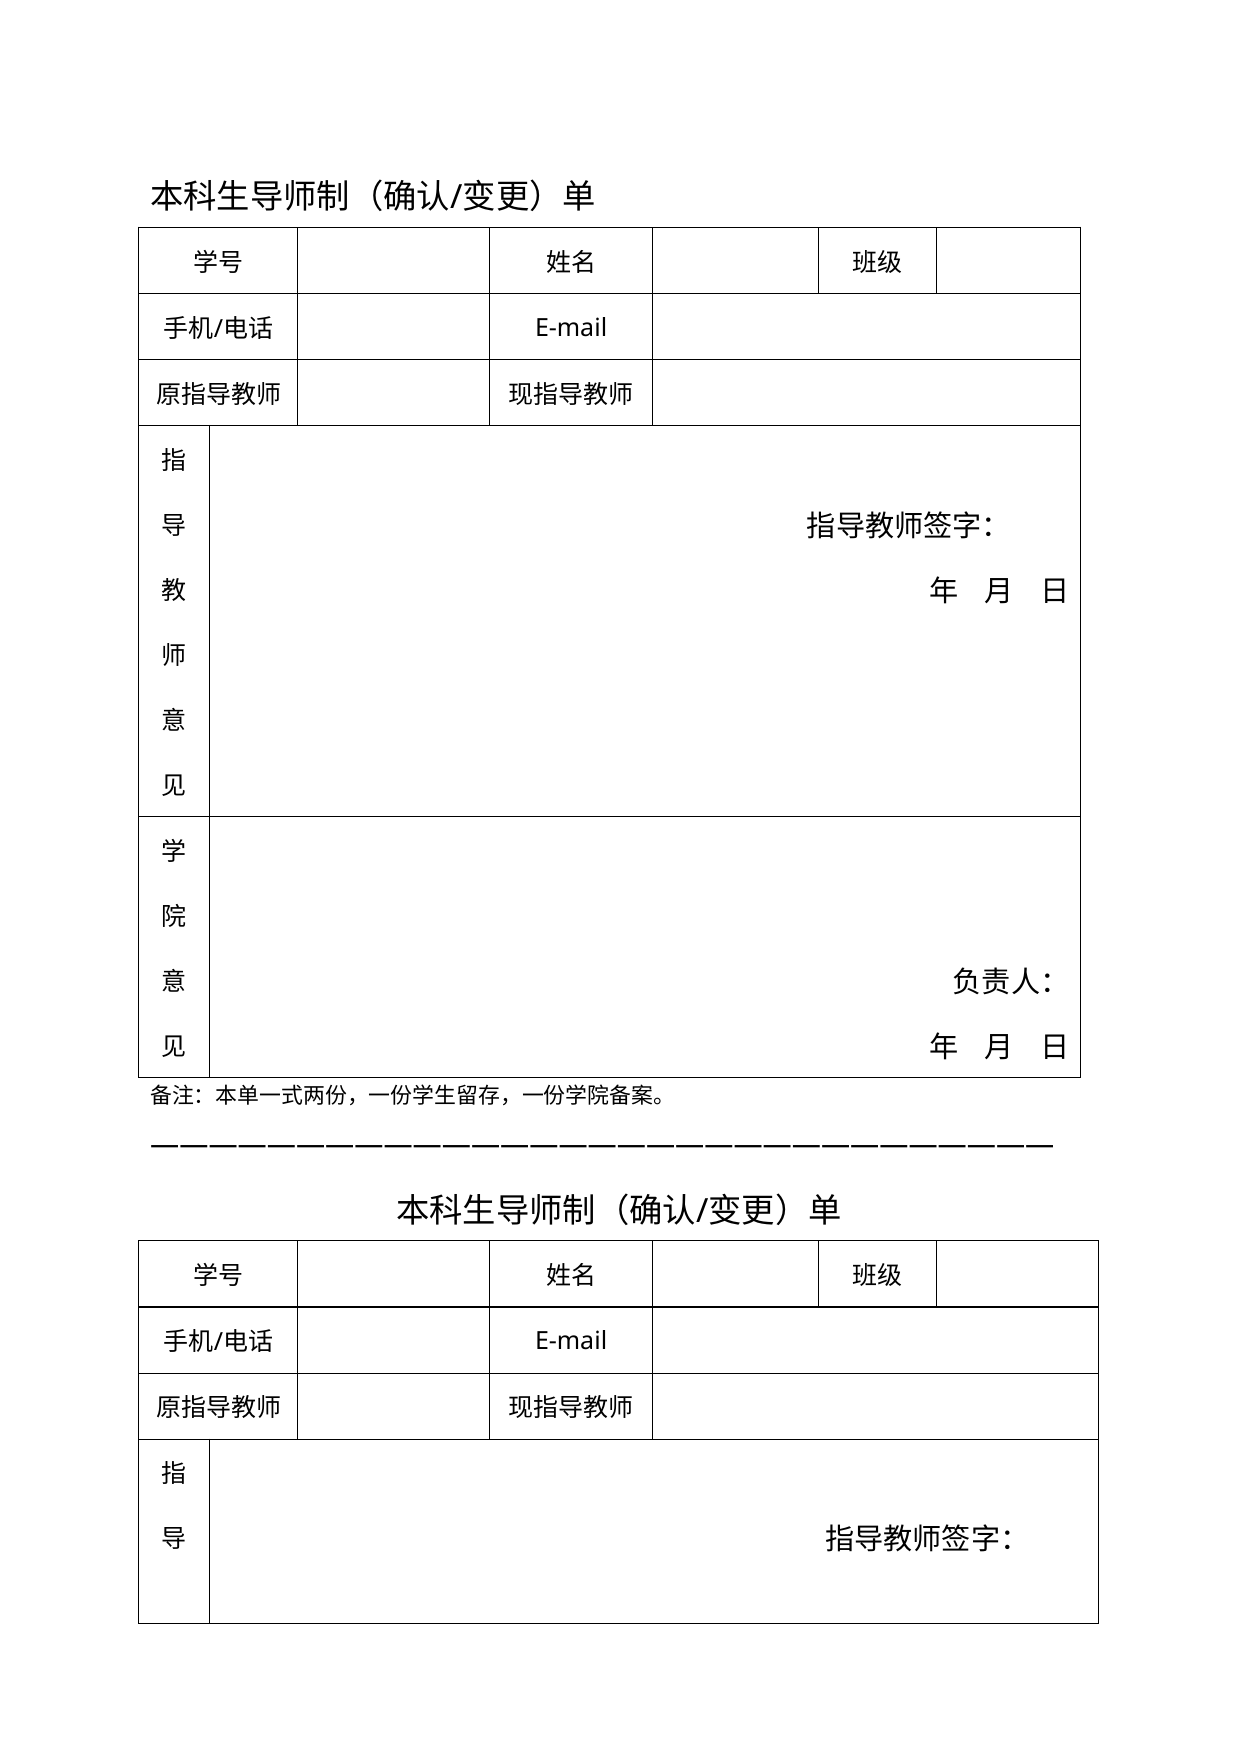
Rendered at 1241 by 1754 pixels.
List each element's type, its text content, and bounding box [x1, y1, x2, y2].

table_cell 指导教师签字： 年 月 日 [210, 426, 1080, 816]
table_cell 原指导教师 [139, 360, 297, 425]
table_cell [653, 1374, 1098, 1438]
table_cell 手机/电话 [139, 1308, 297, 1372]
table_cell 负责人： 年 月 日 [210, 817, 1080, 1077]
text ——————————————————————————————— [150, 1110, 1087, 1175]
text 备注：本单一式两份，一份学生留存，一份学院备案。 [150, 1078, 1087, 1110]
table_header [653, 1241, 818, 1306]
table_cell 学院意见 [139, 817, 209, 1077]
table_header 姓名 [490, 228, 652, 293]
table_cell 原指导教师 [139, 1374, 297, 1438]
table_cell [653, 294, 1080, 359]
table_cell [298, 294, 489, 359]
table_cell [298, 1308, 489, 1372]
table_cell [298, 360, 489, 425]
table_cell E-mail [490, 1308, 652, 1372]
table_header [937, 1241, 1098, 1306]
table_cell [298, 1374, 489, 1438]
table_header 学号 [139, 228, 297, 293]
table_header 学号 [139, 1241, 297, 1306]
table_cell 指导教师签字： 年 月 日 [210, 1440, 1098, 1623]
table_cell [653, 360, 1080, 425]
table_header [298, 228, 489, 293]
table_header [653, 228, 818, 293]
table_header [937, 228, 1080, 293]
table_cell 现指导教师 [490, 360, 652, 425]
text 本科生导师制（确认/变更）单 [150, 162, 1087, 227]
table_cell 指导教师意见 [139, 426, 209, 816]
table_cell 手机/电话 [139, 294, 297, 359]
table_header [298, 1241, 489, 1306]
table_cell E-mail [490, 294, 652, 359]
text 本科生导师制（确认/变更）单 [150, 1175, 1087, 1240]
table_cell [653, 1308, 1098, 1372]
table_header 班级 [819, 1241, 936, 1306]
table_header 班级 [819, 228, 936, 293]
table_cell 现指导教师 [490, 1374, 652, 1438]
table_cell 指导教师意见 [139, 1440, 209, 1623]
table_header 姓名 [490, 1241, 652, 1306]
